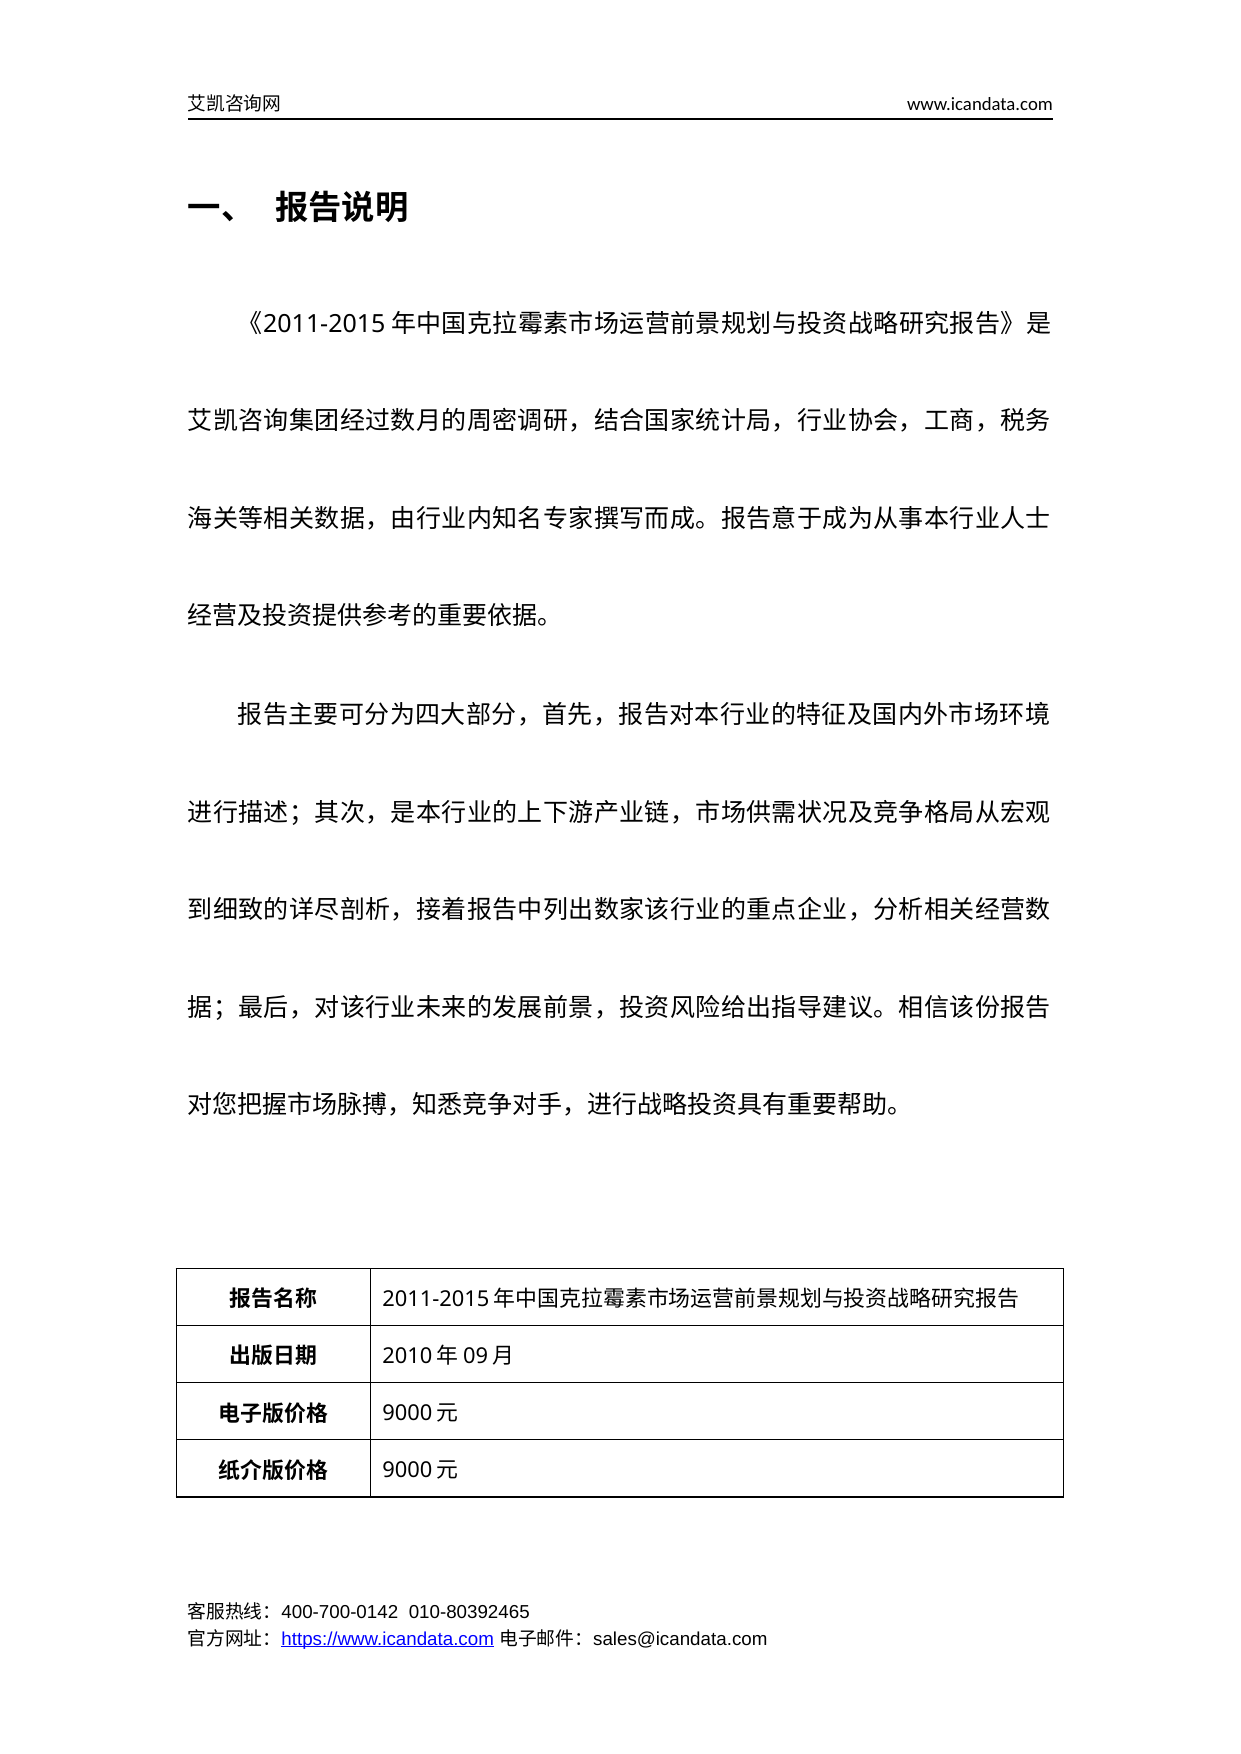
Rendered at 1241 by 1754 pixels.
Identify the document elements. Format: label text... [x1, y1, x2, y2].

subtitle 报告说明 [187, 172, 1053, 237]
table_cell 9000元 [371, 1440, 1063, 1496]
table_cell 9000元 [371, 1383, 1063, 1439]
table_header 报告名称 [177, 1269, 370, 1325]
table_cell 纸介版价格 [177, 1440, 370, 1496]
table_cell 电子版价格 [177, 1383, 370, 1439]
table_cell 2010年09月 [371, 1326, 1063, 1382]
table_header 2011-2015年中国克拉霉素市场运营前景规划与投资战略研究报告 [371, 1269, 1063, 1325]
table_cell 出版日期 [177, 1326, 370, 1382]
text 《2011-2015年中国克拉霉素市场运营前景规划与投资战略研究报告》是艾凯咨询集团经过数月的周密调研，结合国家统计局，行业协会，工商，税务海关等相关数据，由行业内知名专家撰写而成。报告意于成为从事本行业人士经营及投资提供参考的重要依据。 [187, 289, 1053, 646]
text 报告主要可分为四大部分，首先，报告对本行业的特征及国内外市场环境进行描述；其次，是本行业的上下游产业链，市场供需状况及竞争格局从宏观到细致的详尽剖析，接着报告中列出数家该行业的重点企业，分析相关经营数据；最后，对该行业未来的发展前景，投资风险给出指导建议。相信该份报告对您把握市场脉搏，知悉竞争对手，进行战略投资具有重要帮助。 [187, 681, 1053, 1136]
